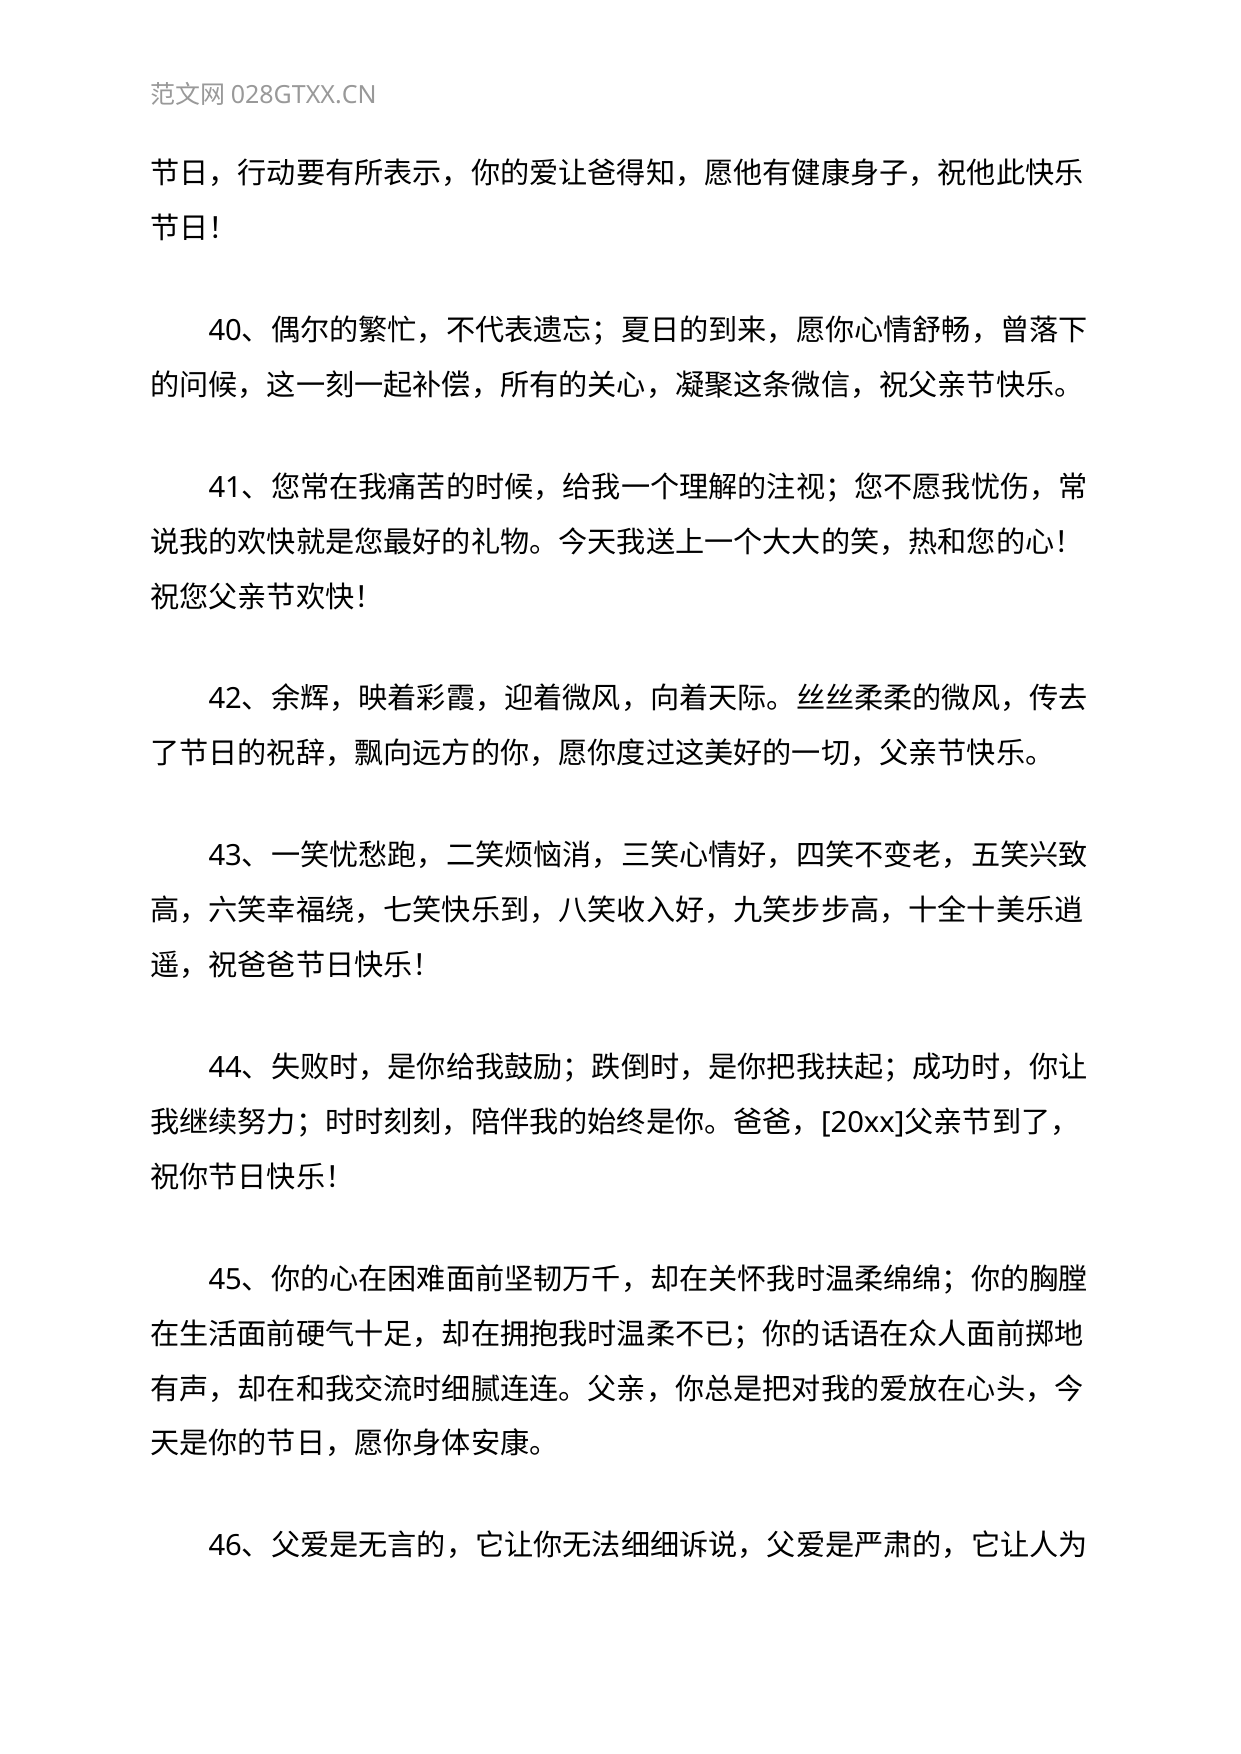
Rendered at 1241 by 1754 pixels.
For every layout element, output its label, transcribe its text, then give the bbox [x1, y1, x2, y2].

text 42、余辉，映着彩霞，迎着微风，向着天际。丝丝柔柔的微风，传去了节日的祝辞，飘向远方的你，愿你度过这美好的一切，父亲节快乐。 [150, 675, 1090, 772]
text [150, 1522, 1090, 1564]
text 45、你的心在困难面前坚韧万千，却在关怀我时温柔绵绵；你的胸膛在生活面前硬气十足，却在拥抱我时温柔不已；你的话语在众人面前掷地有声，却在和我交流时细腻连连。父亲，你总是把对我的爱放在心头，今天是你的节日，愿你身体安康。 [150, 1255, 1090, 1462]
text 44、失败时，是你给我鼓励；跌倒时，是你把我扶起；成功时，你让我继续努力；时时刻刻，陪伴我的始终是你。爸爸，[20xx]父亲节到了，祝你节日快乐！ [150, 1043, 1090, 1196]
text 40、偶尔的繁忙，不代表遗忘；夏日的到来，愿你心情舒畅，曾落下的问候，这一刻一起补偿，所有的关心，凝聚这条微信，祝父亲节快乐。 [150, 307, 1090, 404]
text 43、一笑忧愁跑，二笑烦恼消，三笑心情好，四笑不变老，五笑兴致高，六笑幸福绕，七笑快乐到，八笑收入好，九笑步步高，十全十美乐逍遥，祝爸爸节日快乐！ [150, 832, 1090, 984]
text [150, 150, 1090, 247]
text 41、您常在我痛苦的时候，给我一个理解的注视；您不愿我忧伤，常说我的欢快就是您最好的礼物。今天我送上一个大大的笑，热和您的心！祝您父亲节欢快！ [150, 463, 1090, 616]
